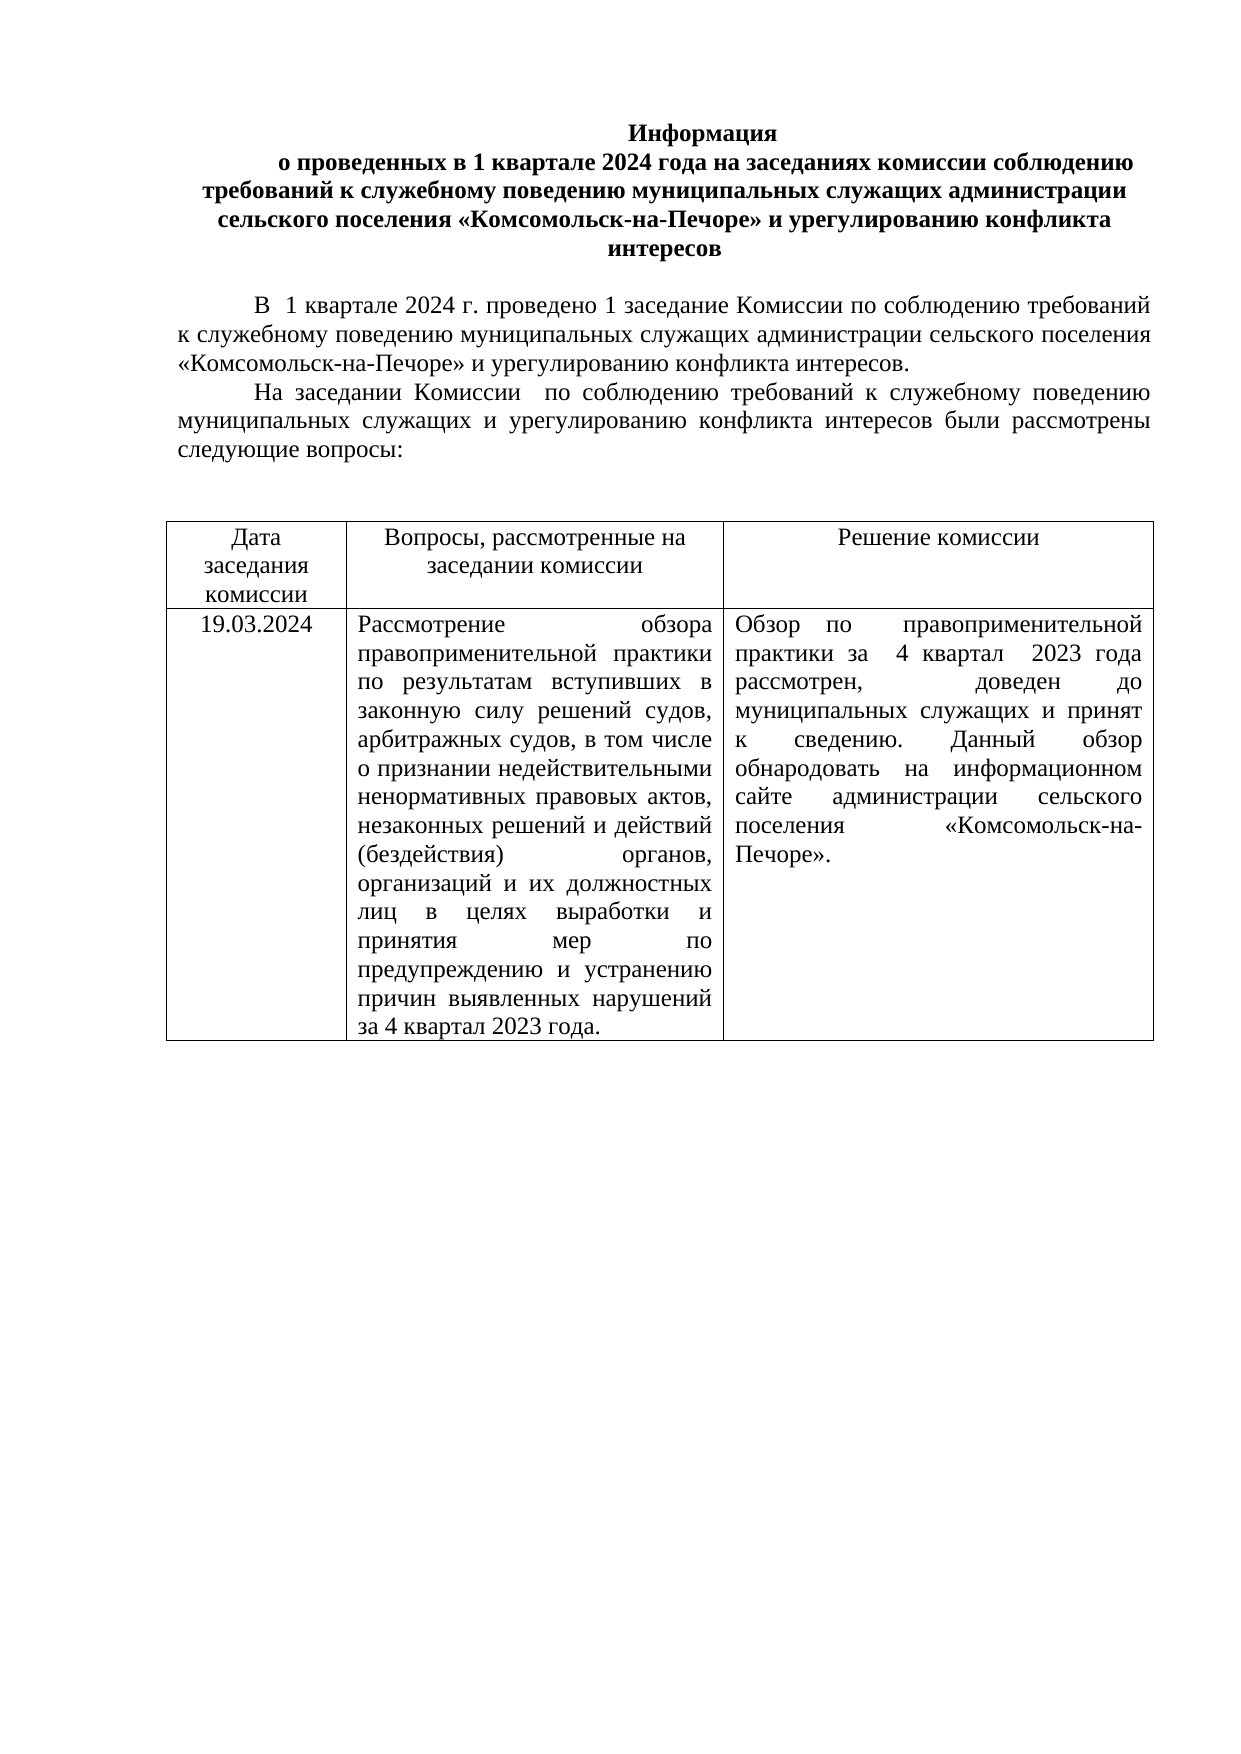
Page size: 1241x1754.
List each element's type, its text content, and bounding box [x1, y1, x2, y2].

table_header Дата заседания комиссии [167, 522, 346, 608]
text На заседании Комиссии по соблюдению требований к служебному поведению муниципальных служащих и урегулированию конфликта интересов были рассмотрены следующие вопросы: [177, 377, 1152, 463]
table_header Вопросы, рассмотренные на заседании комиссии [347, 522, 723, 608]
table_cell Обзор по правоприменительной практики за 4 квартал 2023 года рассмотрен, доведен до муниципальных служащих и принят к сведению. Данный обзор обнародовать на информационном сайте администрации сельского поселения «Комсомольск-на-Печоре». [724, 609, 1153, 1040]
text Информация [177, 118, 1152, 147]
table_cell Рассмотрение обзора правоприменительной практики по результатам вступивших в законную силу решений судов, арбитражных судов, в том числе о признании недействительными ненормативных правовых актов, незаконных решений и действий (бездействия) органов, организаций и их должностных лиц в целях выработки и принятия мер по предупреждению и устранению причин выявленных нарушений за 4 квартал 2023 года. [347, 609, 723, 1040]
table_header Решение комиссии [724, 522, 1153, 608]
table_cell 19.03.2024 [167, 609, 346, 1040]
text о проведенных в 1 квартале 2024 года на заседаниях комиссии соблюдению требований к служебному поведению муниципальных служащих администрации сельского поселения «Комсомольск-на-Печоре» и урегулированию конфликта интересов [177, 147, 1152, 262]
text В 1 квартале 2024 г. проведено 1 заседание Комиссии по соблюдению требований к служебному поведению муниципальных служащих администрации сельского поселения «Комсомольск-на-Печоре» и урегулированию конфликта интересов. [177, 291, 1152, 377]
